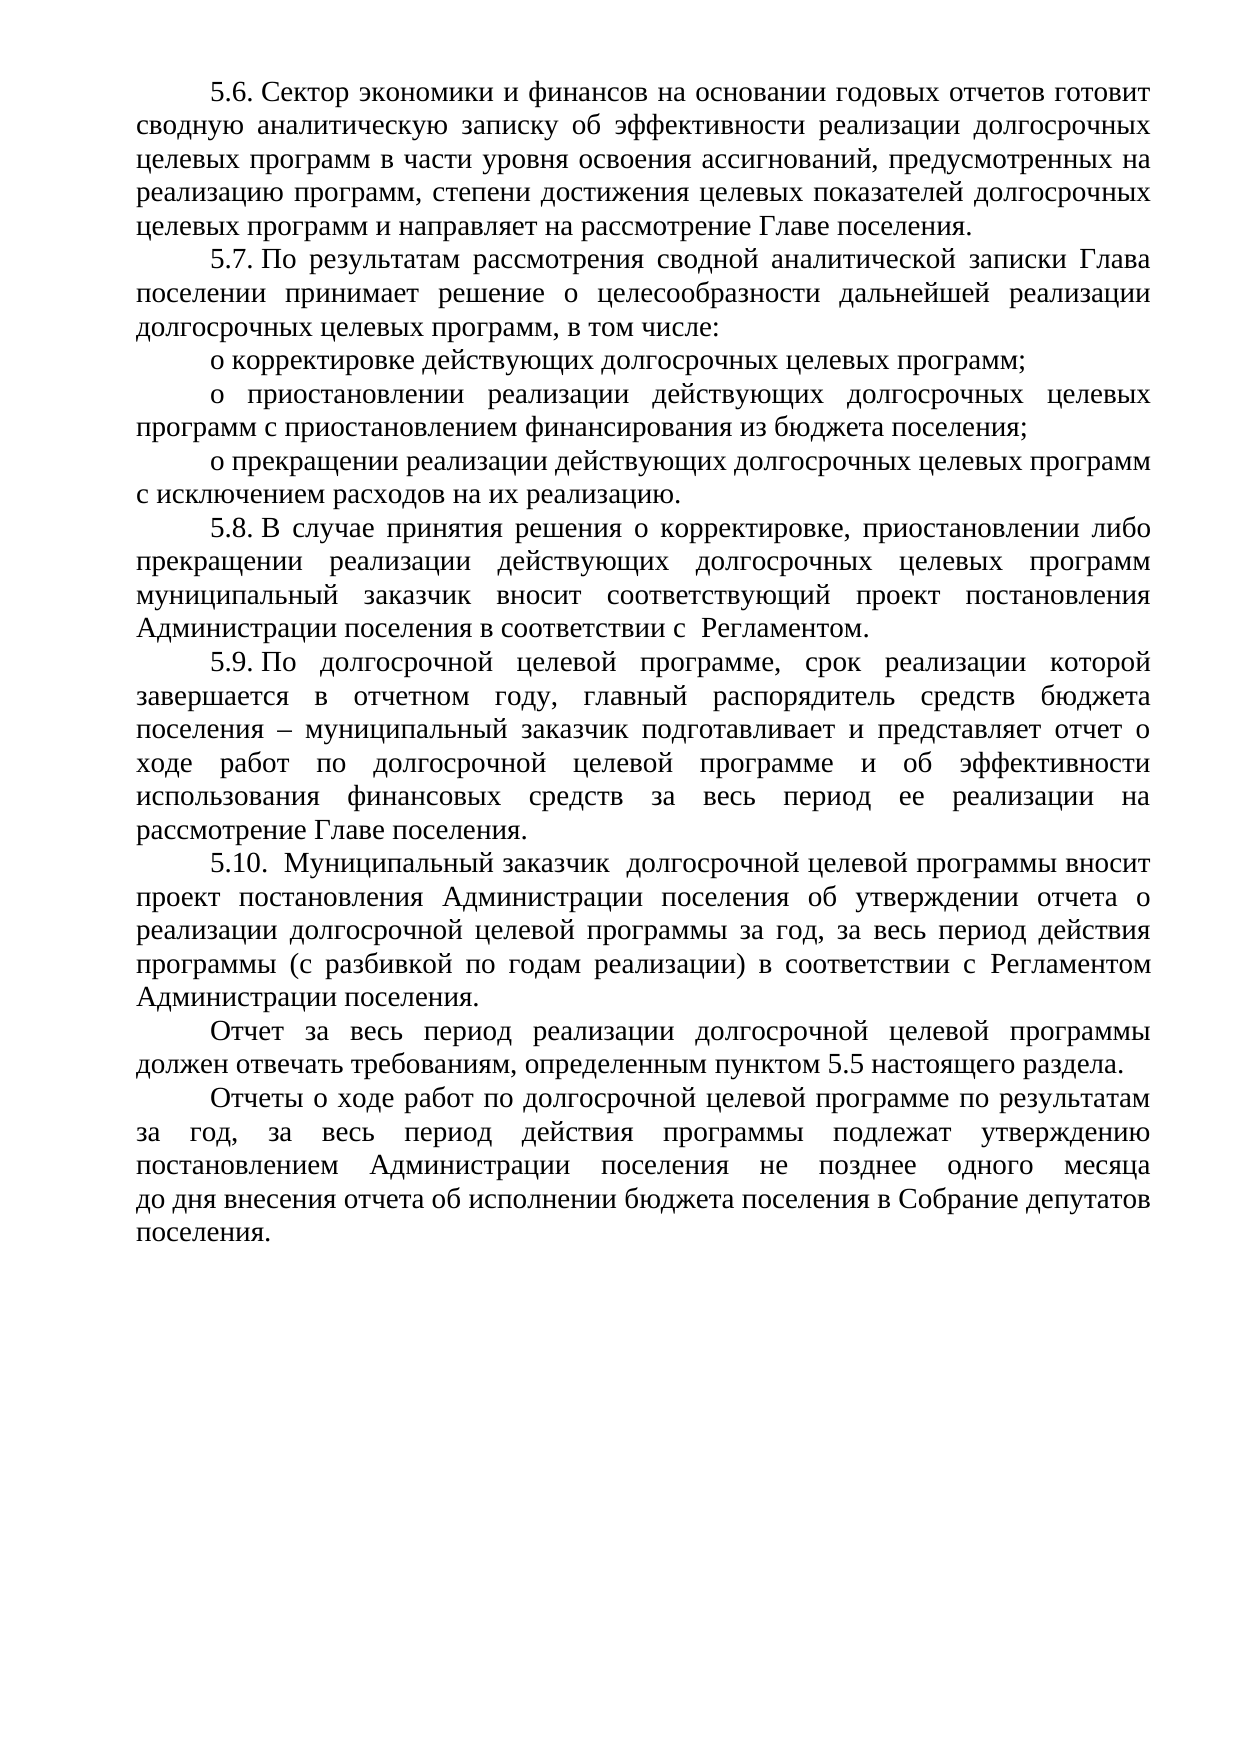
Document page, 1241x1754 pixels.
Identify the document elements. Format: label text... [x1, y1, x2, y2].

text 5.8. В случае принятия решения о корректировке, приостановлении либо прекращении реализации действующих долгосрочных целевых программ муниципальный заказчик вносит соответствующий проект постановления Администрации поселения в соответствии с Регламентом. [136, 510, 1152, 644]
text 5.10. Муниципальный заказчик долгосрочной целевой программы вносит проект постановления Администрации поселения об утверждении отчета о реализации долгосрочной целевой программы за год, за весь период действия программы (с разбивкой по годам реализации) в соответствии с Регламентом Администрации поселения. [136, 845, 1152, 1013]
text о прекращении реализации действующих долгосрочных целевых программ с исключением расходов на их реализацию. [136, 443, 1152, 510]
text 5.7. По результатам рассмотрения сводной аналитической записки Глава поселении принимает решение о целесообразности дальнейшей реализации долгосрочных целевых программ, в том числе: [136, 242, 1152, 342]
text Отчет за весь период реализации долгосрочной целевой программы должен отвечать требованиям, определенным пунктом 5.5 настоящего раздела. [136, 1013, 1152, 1080]
text 5.6. Сектор экономики и финансов на основании годовых отчетов готовит сводную аналитическую записку об эффективности реализации долгосрочных целевых программ в части уровня освоения ассигнований, предусмотренных на реализацию программ, степени достижения целевых показателей долгосрочных целевых программ и направляет на рассмотрение Главе поселения. [136, 74, 1152, 242]
text о приостановлении реализации действующих долгосрочных целевых программ с приостановлением финансирования из бюджета поселения; [136, 376, 1152, 443]
text 5.9. По долгосрочной целевой программе, срок реализации которой завершается в отчетном году, главный распорядитель средств бюджета поселения – муниципальный заказчик подготавливает и представляет отчет о ходе работ по долгосрочной целевой программе и об эффективности использования финансовых средств за весь период ее реализации на рассмотрение Главе поселения. [136, 644, 1152, 845]
text о корректировке действующих долгосрочных целевых программ; [136, 342, 1152, 376]
text Отчеты о ходе работ по долгосрочной целевой программе по результатам за год, за весь период действия программы подлежат утверждению постановлением Администрации поселения не позднее одного месяца до дня внесения отчета об исполнении бюджета поселения в Собрание депутатов поселения. [136, 1080, 1152, 1248]
